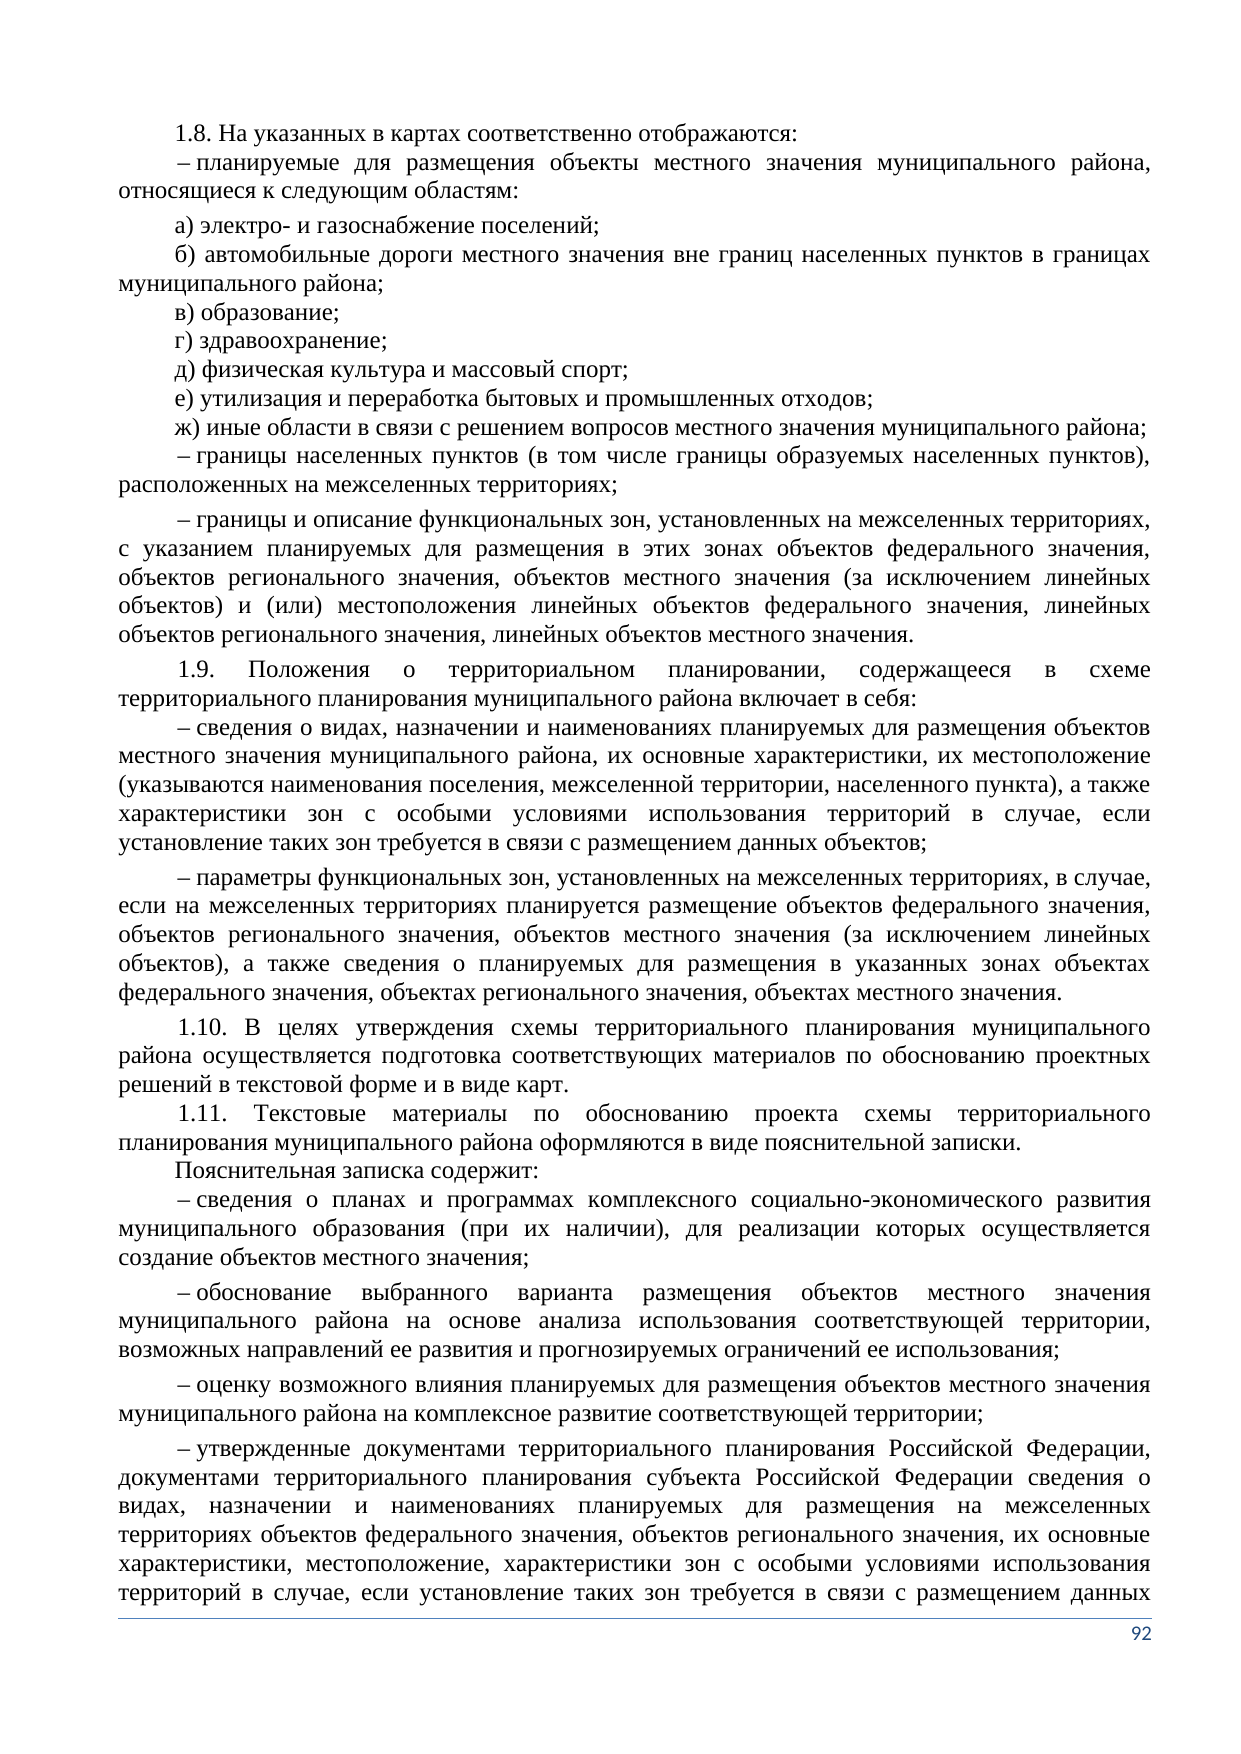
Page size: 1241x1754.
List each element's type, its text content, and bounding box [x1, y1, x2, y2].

text е) утилизация и переработка бытовых и промышленных отходов; [118, 383, 1152, 412]
text б) автомобильные дороги местного значения вне границ населенных пунктов в границах муниципального района; [118, 239, 1152, 297]
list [118, 1433, 1152, 1606]
text д) физическая культура и массовый спорт; [118, 354, 1152, 383]
list обоснование выбранного варианта размещения объектов местного значения муниципального района на основе анализа использования соответствующей территории, возможных направлений ее развития и прогнозируемых ограничений ее использования; [118, 1277, 1152, 1363]
text 1.10. В целях утверждения схемы территориального планирования муниципального района осуществляется подготовка соответствующих материалов по обоснованию проектных решений в текстовой форме и в виде карт. [118, 1012, 1152, 1098]
text 1.9. Положения о территориальном планировании, содержащееся в схеме территориального планирования муниципального района включает в себя: [118, 654, 1152, 712]
list границы и описание функциональных зон, установленных на межселенных территориях, с указанием планируемых для размещения в этих зонах объектов федерального значения, объектов регионального значения, объектов местного значения (за исключением линейных объектов) и (или) местоположения линейных объектов федерального значения, линейных объектов регионального значения, линейных объектов местного значения. [118, 504, 1152, 648]
list оценку возможного влияния планируемых для размещения объектов местного значения муниципального района на комплексное развитие соответствующей территории; [118, 1369, 1152, 1427]
list сведения о видах, назначении и наименованиях планируемых для размещения объектов местного значения муниципального района, их основные характеристики, их местоположение (указываются наименования поселения, межселенной территории, населенного пункта), а также характеристики зон с особыми условиями использования территорий в случае, если установление таких зон требуется в связи с размещением данных объектов; [118, 712, 1152, 856]
list сведения о планах и программах комплексного социально-экономического развития муниципального образования (при их наличии), для реализации которых осуществляется создание объектов местного значения; [118, 1184, 1152, 1271]
text 1.11. Текстовые материалы по обоснованию проекта схемы территориального планирования муниципального района оформляются в виде пояснительной записки. [118, 1098, 1152, 1156]
text ж) иные области в связи с решением вопросов местного значения муниципального района; [118, 412, 1152, 441]
text Пояснительная записка содержит: [118, 1156, 1152, 1184]
text 1.8. На указанных в картах соответственно отображаются: [118, 118, 1152, 147]
text г) здравоохранение; [118, 326, 1152, 354]
list границы населенных пунктов (в том числе границы образуемых населенных пунктов), расположенных на межселенных территориях; [118, 441, 1152, 498]
list планируемые для размещения объекты местного значения муниципального района, относящиеся к следующим областям: [118, 147, 1152, 204]
text а) электро- и газоснабжение поселений; [118, 211, 1152, 239]
text в) образование; [118, 297, 1152, 326]
list параметры функциональных зон, установленных на межселенных территориях, в случае, если на межселенных территориях планируется размещение объектов федерального значения, объектов регионального значения, объектов местного значения (за исключением линейных объектов), а также сведения о планируемых для размещения в указанных зонах объектах федерального значения, объектах регионального значения, объектах местного значения. [118, 862, 1152, 1006]
